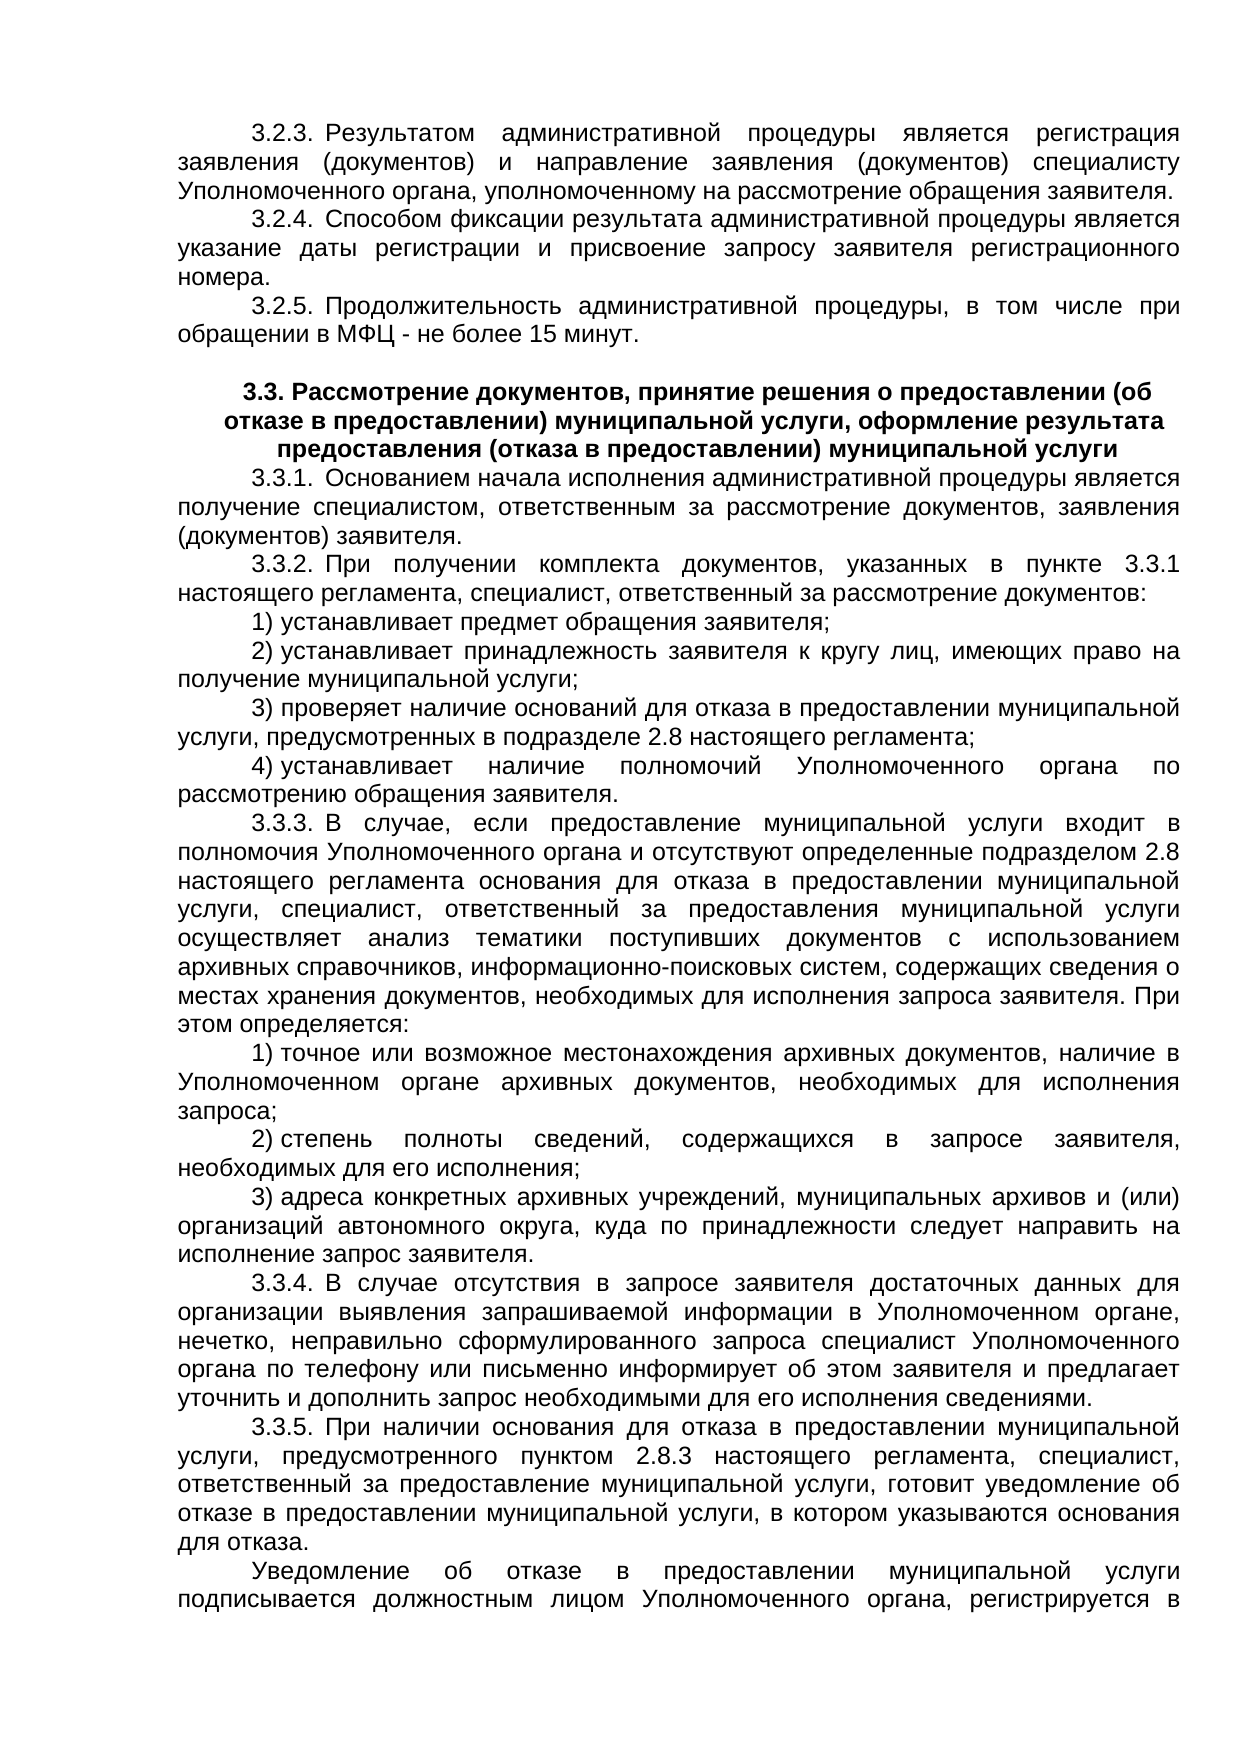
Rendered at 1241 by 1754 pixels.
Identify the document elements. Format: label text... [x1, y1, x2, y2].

text 3.3.4. В случае отсутствия в запросе заявителя достаточных данных для организации выявления запрашиваемой информации в Уполномоченном органе, нечетко, неправильно сформулированного запроса специалист Уполномоченного органа по телефону или письменно информирует об этом заявителя и предлагает уточнить и дополнить запрос необходимыми для его исполнения сведениями. [177, 1268, 1181, 1412]
text 1) устанавливает предмет обращения заявителя; [177, 607, 1181, 636]
text 2) устанавливает принадлежность заявителя к кругу лиц, имеющих право на получение муниципальной услуги; [177, 636, 1181, 693]
text 4) устанавливает наличие полномочий Уполномоченного органа по рассмотрению обращения заявителя. [177, 751, 1181, 808]
text 3.3.5. При наличии основания для отказа в предоставлении муниципальной услуги, предусмотренного пунктом 2.8.3 настоящего регламента, специалист, ответственный за предоставление муниципальной услуги, готовит уведомление об отказе в предоставлении муниципальной услуги, в котором указываются основания для отказа. [177, 1412, 1181, 1556]
list Способом фиксации результата административной процедуры является указание даты регистрации и присвоение запросу заявителя регистрационного номера. [177, 204, 1181, 291]
text 3) проверяет наличие оснований для отказа в предоставлении муниципальной услуги, предусмотренных в подразделе 2.8 настоящего регламента; [177, 693, 1181, 751]
text 2) степень полноты сведений, содержащихся в запросе заявителя, необходимых для его исполнения; [177, 1124, 1181, 1182]
list 3.3.2. При получении комплекта документов, указанных в пункте 3.3.1 настоящего регламента, специалист, ответственный за рассмотрение документов: [177, 549, 1181, 607]
text 3) адреса конкретных архивных учреждений, муниципальных архивов и (или) организаций автономного округа, куда по принадлежности следует направить на исполнение запрос заявителя. [177, 1182, 1181, 1268]
text 1) точное или возможное местонахождения архивных документов, наличие в Уполномоченном органе архивных документов, необходимых для исполнения запроса; [177, 1038, 1181, 1124]
list Результатом административной процедуры является регистрация заявления (документов) и направление заявления (документов) специалисту Уполномоченного органа, уполномоченному на рассмотрение обращения заявителя. [177, 118, 1181, 204]
text 3.3.3. В случае, если предоставление муниципальной услуги входит в полномочия Уполномоченного органа и отсутствуют определенные подразделом 2.8 настоящего регламента основания для отказа в предоставлении муниципальной услуги, специалист, ответственный за предоставления муниципальной услуги осуществляет анализ тематики поступивших документов с использованием архивных справочников, информационно-поисковых систем, содержащих сведения о местах хранения документов, необходимых для исполнения запроса заявителя. При этом определяется: [177, 808, 1181, 1038]
text 3.3. Рассмотрение документов, принятие решения о предоставлении (об отказе в предоставлении) муниципальной услуги, оформление результата предоставления (отказа в предоставлении) муниципальной услуги [214, 377, 1181, 463]
list Продолжительность административной процедуры, в том числе при обращении в МФЦ - не более 15 минут. [177, 291, 1181, 348]
text 3.3.1. Основанием начала исполнения административной процедуры является получение специалистом, ответственным за рассмотрение документов, заявления (документов) заявителя. [177, 463, 1181, 549]
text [177, 1556, 1181, 1613]
